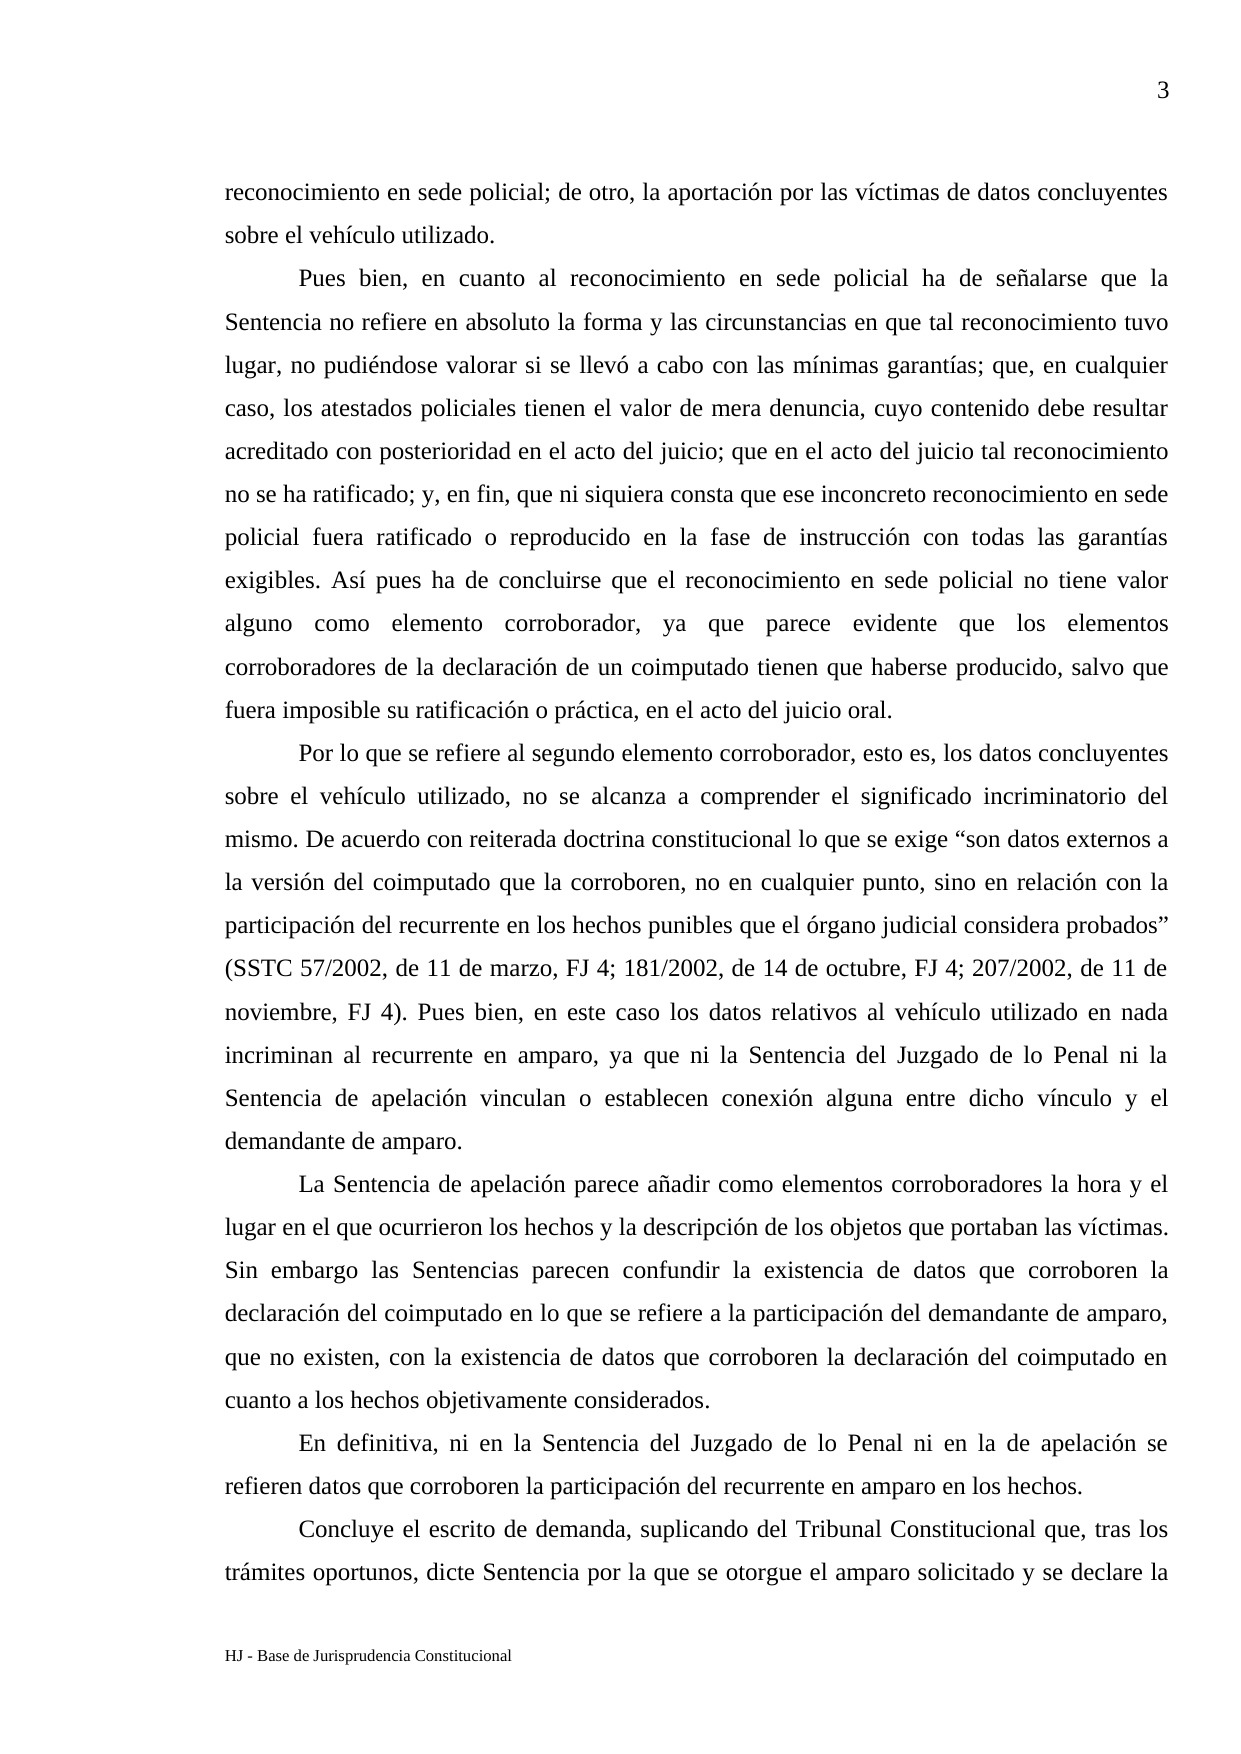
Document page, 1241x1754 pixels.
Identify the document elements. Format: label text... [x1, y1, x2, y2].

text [224, 1514, 1169, 1586]
text En definitiva, ni en la Sentencia del Juzgado de lo Penal ni en la de apelación se refieren datos que corroboren la participación del recurrente en amparo en los hechos. [224, 1428, 1169, 1500]
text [224, 177, 1169, 249]
text La Sentencia de apelación parece añadir como elementos corroboradores la hora y el lugar en el que ocurrieron los hechos y la descripción de los objetos que portaban las víctimas. Sin embargo las Sentencias parecen confundir la existencia de datos que corroboren la declaración del coimputado en lo que se refiere a la participación del demandante de amparo, que no existen, con la existencia de datos que corroboren la declaración del coimputado en cuanto a los hechos objetivamente considerados. [224, 1169, 1169, 1413]
text Pues bien, en cuanto al reconocimiento en sede policial ha de señalarse que la Sentencia no refiere en absoluto la forma y las circunstancias en que tal reconocimiento tuvo lugar, no pudiéndose valorar si se llevó a cabo con las mínimas garantías; que, en cualquier caso, los atestados policiales tienen el valor de mera denuncia, cuyo contenido debe resultar acreditado con posterioridad en el acto del juicio; que en el acto del juicio tal reconocimiento no se ha ratificado; y, en fin, que ni siquiera consta que ese inconcreto reconocimiento en sede policial fuera ratificado o reproducido en la fase de instrucción con todas las garantías exigibles. Así pues ha de concluirse que el reconocimiento en sede policial no tiene valor alguno como elemento corroborador, ya que parece evidente que los elementos corroboradores de la declaración de un coimputado tienen que haberse producido, salvo que fuera imposible su ratificación o práctica, en el acto del juicio oral. [224, 263, 1169, 723]
text Por lo que se refiere al segundo elemento corroborador, esto es, los datos concluyentes sobre el vehículo utilizado, no se alcanza a comprender el significado incriminatorio del mismo. De acuerdo con reiterada doctrina constitucional lo que se exige “son datos externos a la versión del coimputado que la corroboren, no en cualquier punto, sino en relación con la participación del recurrente en los hechos punibles que el órgano judicial considera probados” (SSTC 57/2002, de 11 de marzo, FJ 4; 181/2002, de 14 de octubre, FJ 4; 207/2002, de 11 de noviembre, FJ 4). Pues bien, en este caso los datos relativos al vehículo utilizado en nada incriminan al recurrente en amparo, ya que ni la Sentencia del Juzgado de lo Penal ni la Sentencia de apelación vinculan o establecen conexión alguna entre dicho vínculo y el demandante de amparo. [224, 738, 1169, 1155]
